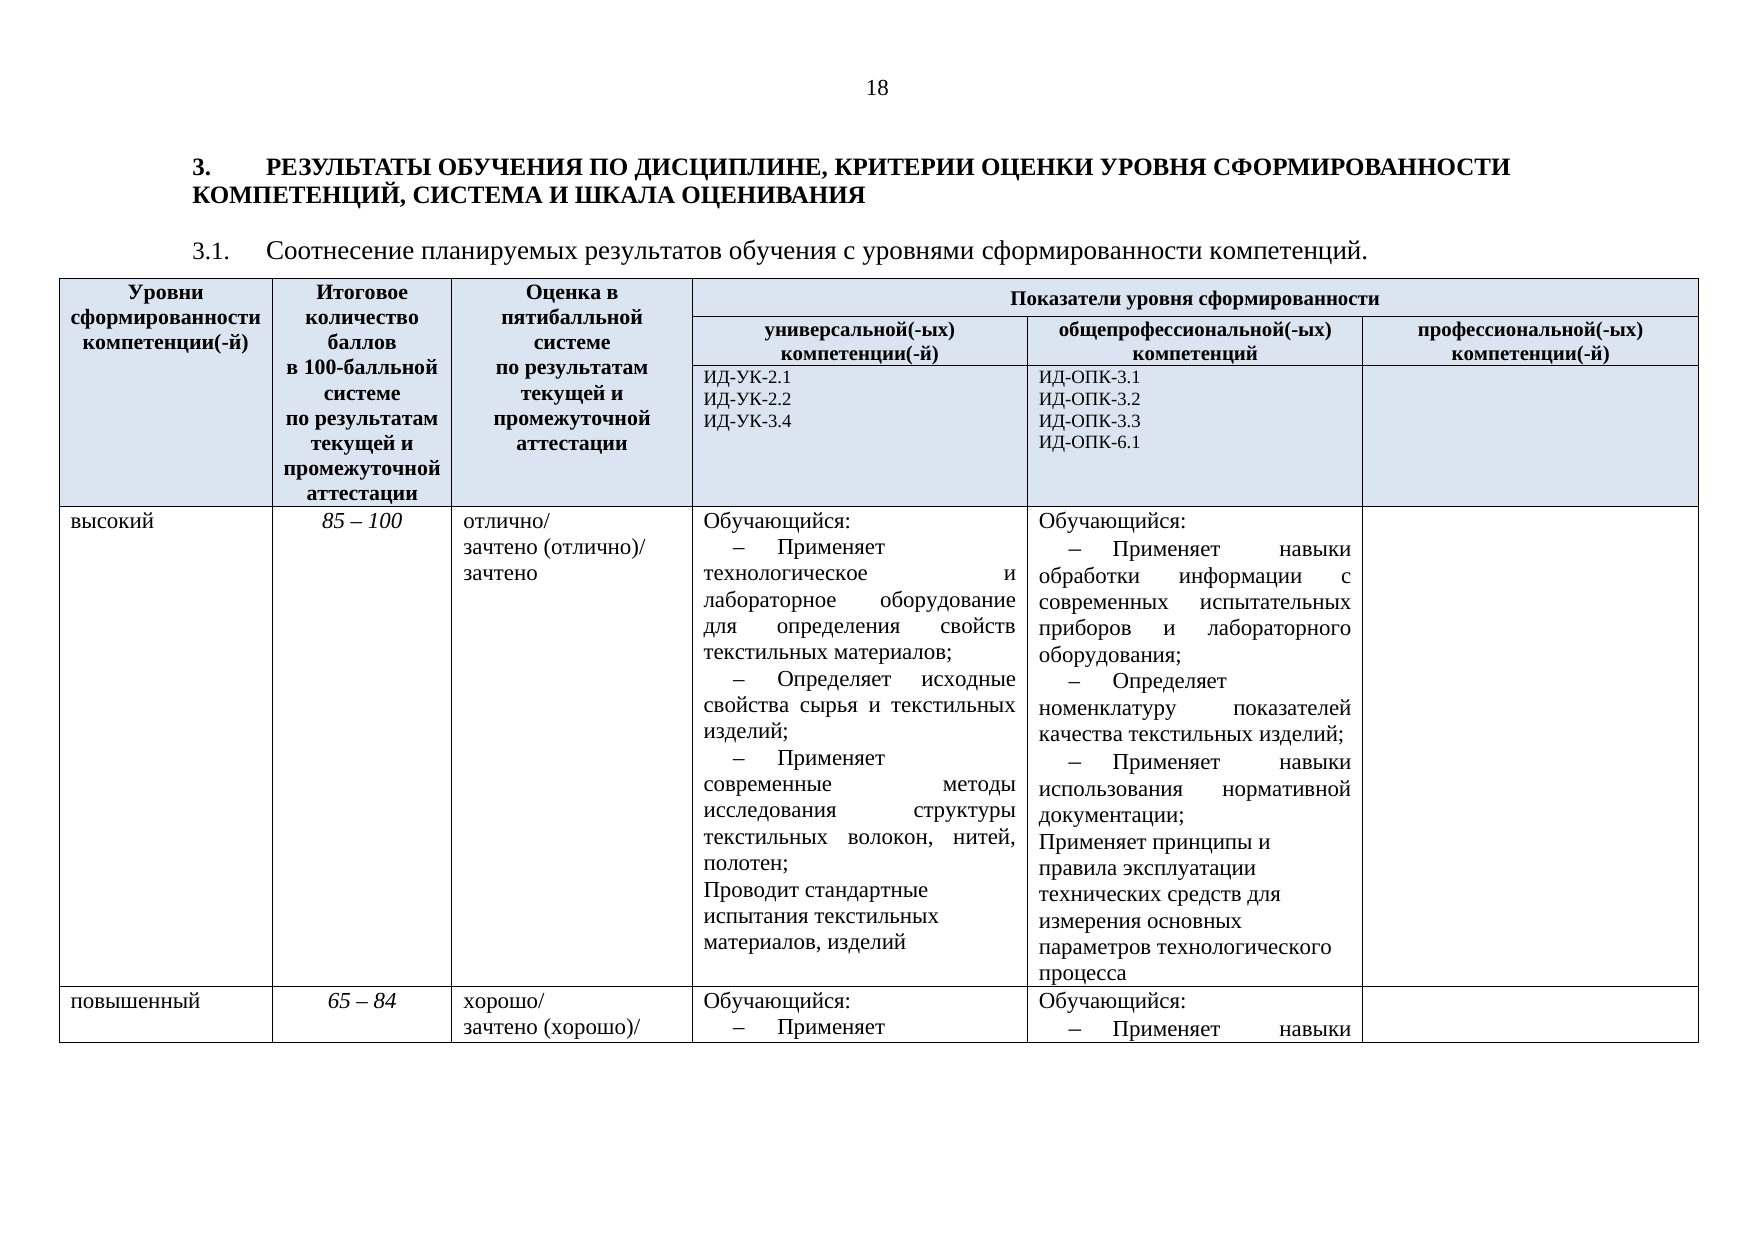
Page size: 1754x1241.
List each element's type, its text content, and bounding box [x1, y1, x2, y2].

subtitle РЕЗУЛЬТАТЫ ОБУЧЕНИЯ ПО ДИСЦИПЛИНЕ, КРИТЕРИИ ОЦЕНКИ УРОВНЯ СФОРМИРОВАННОСТИ КОМПЕТЕНЦИЙ, СИСТЕМА И ШКАЛА ОЦЕНИВАНИЯ [192, 152, 1636, 209]
table_cell универсальной(-ых) компетенции(-й) [693, 317, 1027, 365]
table_cell Обучающийся: Применяет технологическое и лабораторное оборудование для определения свойств текстильных материалов; Определяет исходные свойства сырья и текстильных изделий; Применяет современные методы исследования структуры текстильных волокон, нитей, полотен; Проводит стандартные испытания текстильных материалов, изделий [693, 507, 1027, 986]
table_cell отлично/ зачтено (отлично)/ зачтено [452, 507, 692, 986]
table_cell 65 – 84 [273, 987, 451, 1042]
table_header Итоговое количество баллов в 100-балльной системе по результатам текущей и промежуточной аттестации [273, 279, 451, 506]
table_cell общепрофессиональной(-ых) компетенций [1028, 317, 1362, 365]
table_cell ИД-УК-2.1 ИД-УК-2.2 ИД-УК-3.4 [693, 366, 1027, 506]
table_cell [693, 987, 1027, 1042]
table_cell повышенный [60, 987, 272, 1042]
table_cell [1363, 987, 1698, 1042]
table_header Оценка в пятибалльной системе по результатам текущей и промежуточной аттестации [452, 279, 692, 506]
subtitle Соотнесение планируемых результатов обучения с уровнями сформированности компетенций. [192, 234, 1636, 265]
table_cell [1028, 987, 1362, 1042]
table_header Уровни сформированности компетенции(-й) [60, 279, 272, 506]
table_cell профессиональной(-ых) компетенции(-й) [1363, 317, 1698, 365]
table_cell [1363, 366, 1698, 506]
table_cell ИД-ОПК-3.1 ИД-ОПК-3.2 ИД-ОПК-3.3 ИД-ОПК-6.1 [1028, 366, 1362, 506]
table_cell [452, 987, 692, 1042]
table_header Показатели уровня сформированности [693, 279, 1698, 316]
table_cell [1363, 507, 1698, 986]
table_cell высокий [60, 507, 272, 986]
table_cell 85 – 100 [273, 507, 451, 986]
table_cell Обучающийся: Применяет навыки обработки информации с современных испытательных приборов и лабораторного оборудования; Определяет номенклатуру показателей качества текстильных изделий; Применяет навыки использования нормативной документации; Применяет принципы и правила эксплуатации технических средств для измерения основных параметров технологического процесса [1028, 507, 1362, 986]
